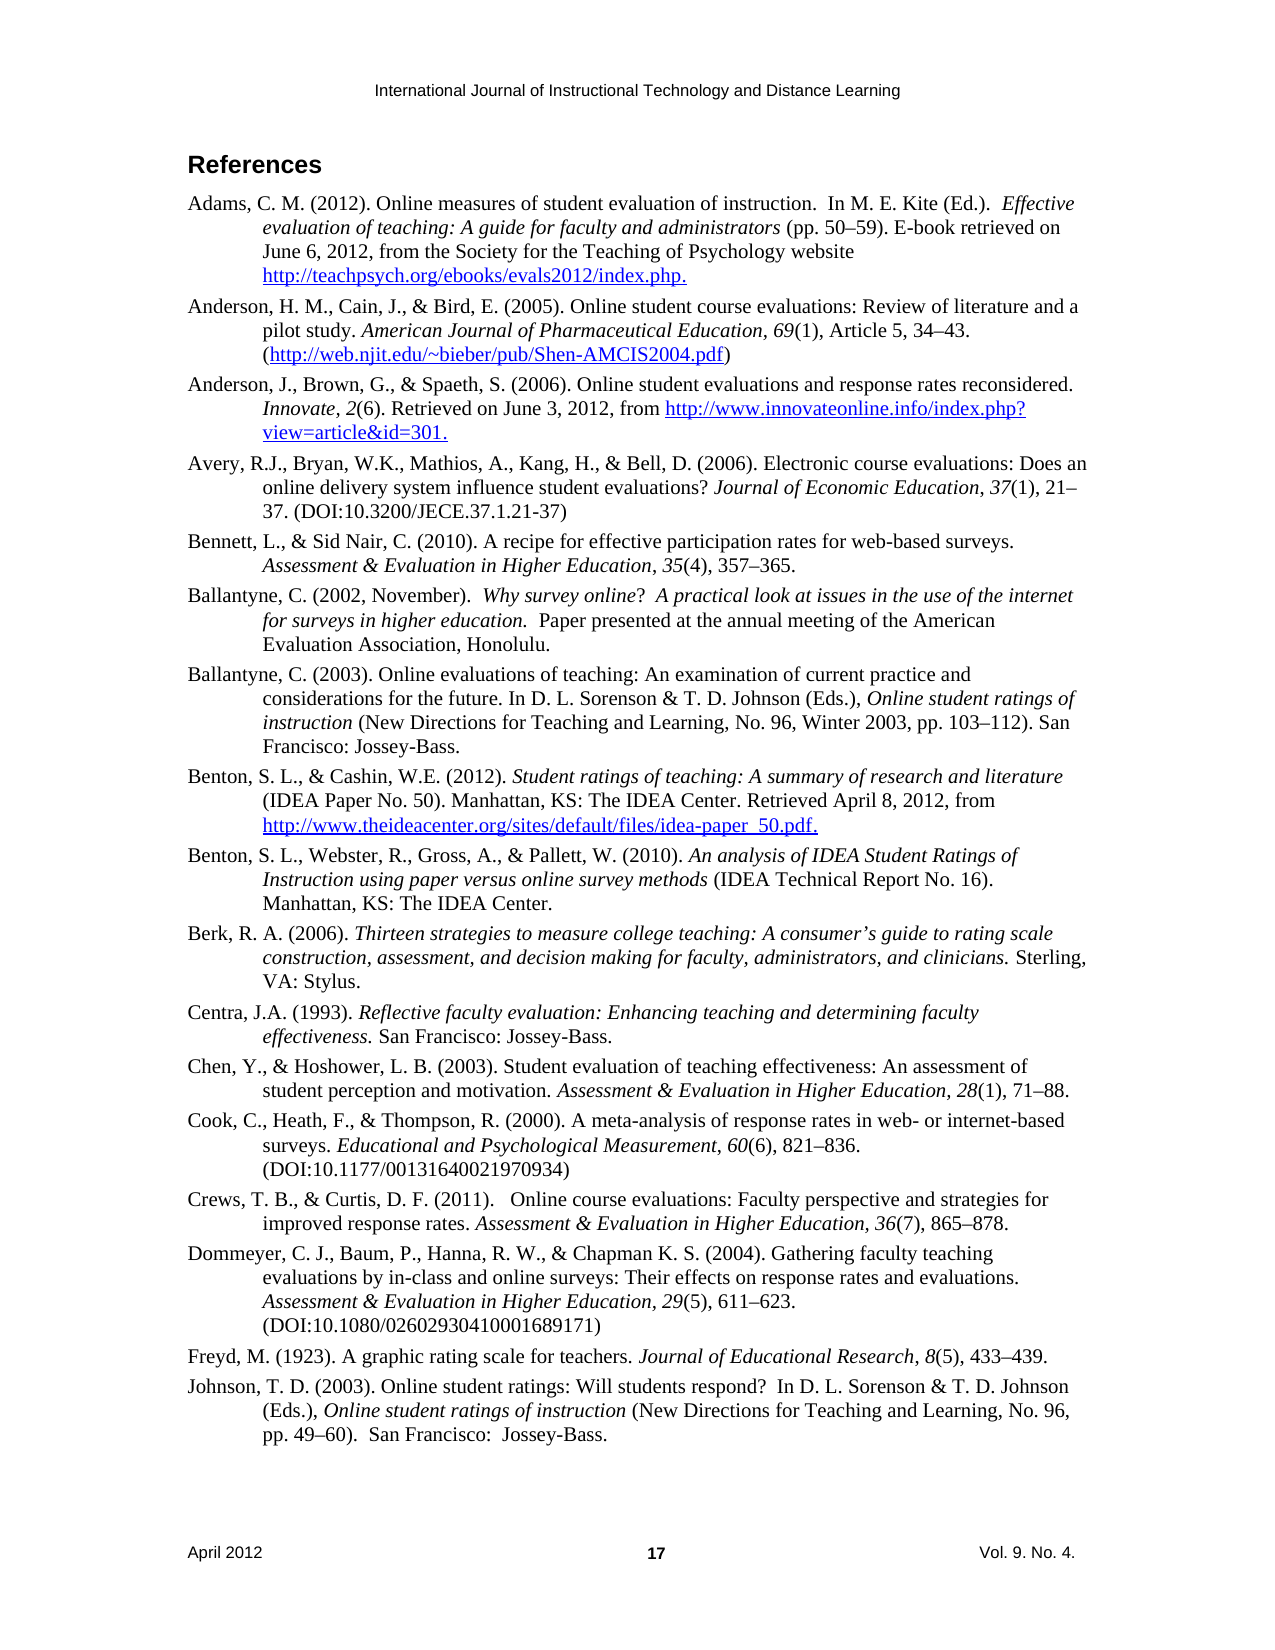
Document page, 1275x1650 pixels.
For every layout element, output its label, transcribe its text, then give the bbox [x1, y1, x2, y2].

text Johnson, T. D. (2003). Online student ratings: Will students respond? In D. L. Sorenson & T. D. Johnson (Eds.), Online student ratings of instruction (New Directions for Teaching and Learning, No. 96, pp. 49–60). San Francisco: Jossey-Bass. [187, 1374, 1087, 1446]
text Ballantyne, C. (2002, November). Why survey online? A practical look at issues in the use of the internet for surveys in higher education. Paper presented at the annual meeting of the American Evaluation Association, Honolulu. [187, 583, 1087, 656]
text Dommeyer, C. J., Baum, P., Hanna, R. W., & Chapman K. S. (2004). Gathering faculty teaching evaluations by in-class and online surveys: Their effects on response rates and evaluations. Assessment & Evaluation in Higher Education, 29(5), 611–623. (DOI:10.1080/02602930410001689171) [187, 1241, 1087, 1337]
text Bennett, L., & Sid Nair, C. (2010). A recipe for effective participation rates for web-based surveys. Assessment & Evaluation in Higher Education, 35(4), 357–365. [187, 529, 1087, 577]
text Anderson, H. M., Cain, J., & Bird, E. (2005). Online student course evaluations: Review of literature and a pilot study. American Journal of Pharmaceutical Education, 69(1), Article 5, 34–43. (http://web.njit.edu/~bieber/pub/Shen-AMCIS2004.pdf) [187, 294, 1087, 366]
text Chen, Y., & Hoshower, L. B. (2003). Student evaluation of teaching effectiveness: An assessment of student perception and motivation. Assessment & Evaluation in Higher Education, 28(1), 71–88. [187, 1054, 1087, 1102]
text Cook, C., Heath, F., & Thompson, R. (2000). A meta-analysis of response rates in web- or internet-based surveys. Educational and Psychological Measurement, 60(6), 821–836. (DOI:10.1177/00131640021970934) [187, 1108, 1087, 1181]
text Freyd, M. (1923). A graphic rating scale for teachers. Journal of Educational Research, 8(5), 433–439. [187, 1344, 1087, 1368]
text Avery, R.J., Bryan, W.K., Mathios, A., Kang, H., & Bell, D. (2006). Electronic course evaluations: Does an online delivery system influence student evaluations? Journal of Economic Education, 37(1), 21–37. (DOI:10.3200/JECE.37.1.21-37) [187, 451, 1087, 523]
subtitle References [187, 150, 1087, 179]
text Centra, J.A. (1993). Reflective faculty evaluation: Enhancing teaching and determining faculty effectiveness. San Francisco: Jossey-Bass. [187, 1000, 1087, 1048]
text Benton, S. L., & Cashin, W.E. (2012). Student ratings of teaching: A summary of research and literature (IDEA Paper No. 50). Manhattan, KS: The IDEA Center. Retrieved April 8, 2012, from http://www.theideacenter.org/sites/default/files/idea-paper_50.pdf. [187, 764, 1087, 837]
text Anderson, J., Brown, G., & Spaeth, S. (2006). Online student evaluations and response rates reconsidered. Innovate, 2(6). Retrieved on June 3, 2012, from http://www.innovateonline.info/index.php?view=article&id=301. [187, 372, 1087, 444]
text Crews, T. B., & Curtis, D. F. (2011). Online course evaluations: Faculty perspective and strategies for improved response rates. Assessment & Evaluation in Higher Education, 36(7), 865–878. [187, 1187, 1087, 1235]
text Ballantyne, C. (2003). Online evaluations of teaching: An examination of current practice and considerations for the future. In D. L. Sorenson & T. D. Johnson (Eds.), Online student ratings of instruction (New Directions for Teaching and Learning, No. 96, Winter 2003, pp. 103–112). San Francisco: Jossey-Bass. [187, 662, 1087, 758]
text Benton, S. L., Webster, R., Gross, A., & Pallett, W. (2010). An analysis of IDEA Student Ratings of Instruction using paper versus online survey methods (IDEA Technical Report No. 16). Manhattan, KS: The IDEA Center. [187, 843, 1087, 915]
text Adams, C. M. (2012). Online measures of student evaluation of instruction. In M. E. Kite (Ed.). Effective evaluation of teaching: A guide for faculty and administrators (pp. 50–59). E-book retrieved on June 6, 2012, from the Society for the Teaching of Psychology website http://teachpsych.org/ebooks/evals2012/index.php. [187, 191, 1087, 287]
text Berk, R. A. (2006). Thirteen strategies to measure college teaching: A consumer’s guide to rating scale construction, assessment, and decision making for faculty, administrators, and clinicians. Sterling, VA: Stylus. [187, 921, 1087, 993]
